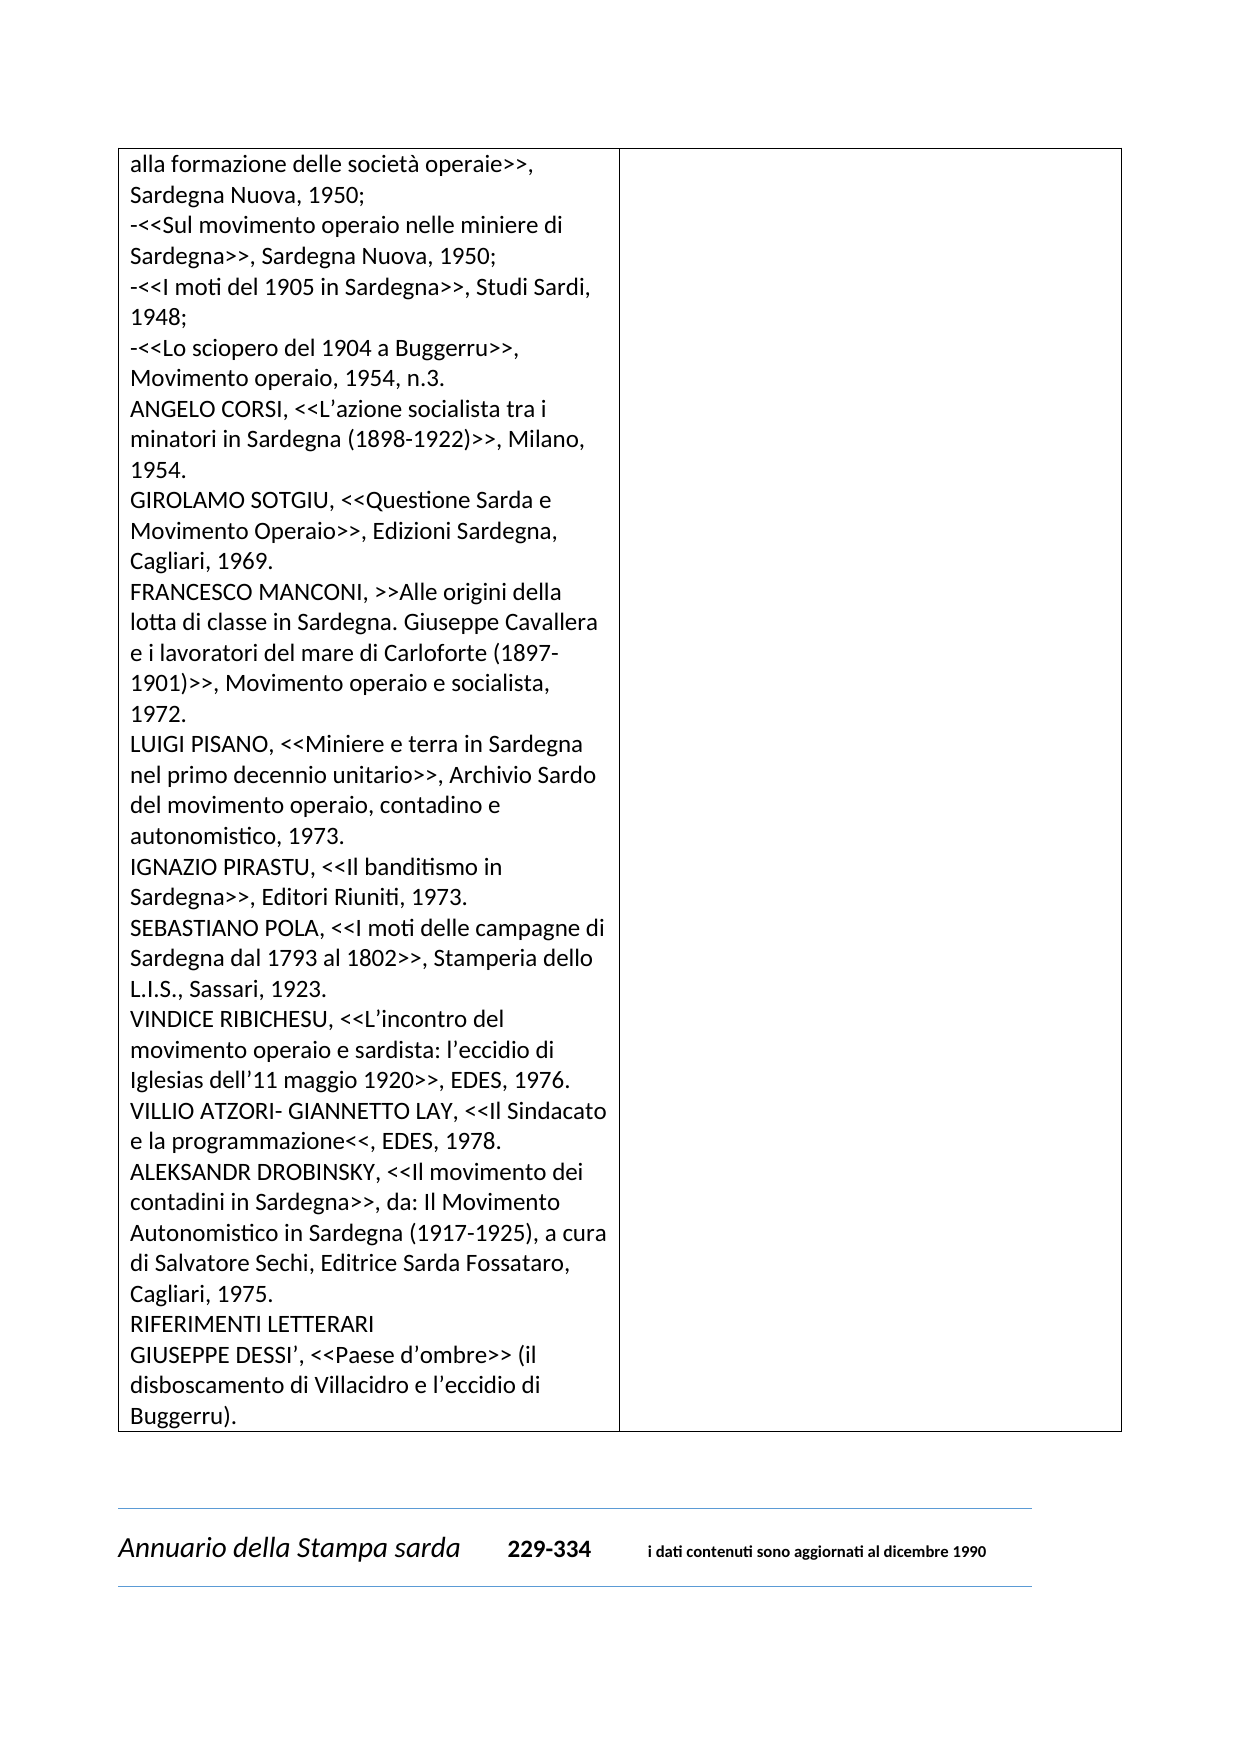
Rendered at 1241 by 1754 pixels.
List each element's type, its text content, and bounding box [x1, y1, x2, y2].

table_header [119, 149, 619, 1431]
text Annuario della Stampa sarda 229-334 i dati contenuti sono aggiornati al dicembre 1990 [118, 1509, 1032, 1586]
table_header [620, 149, 1121, 1431]
